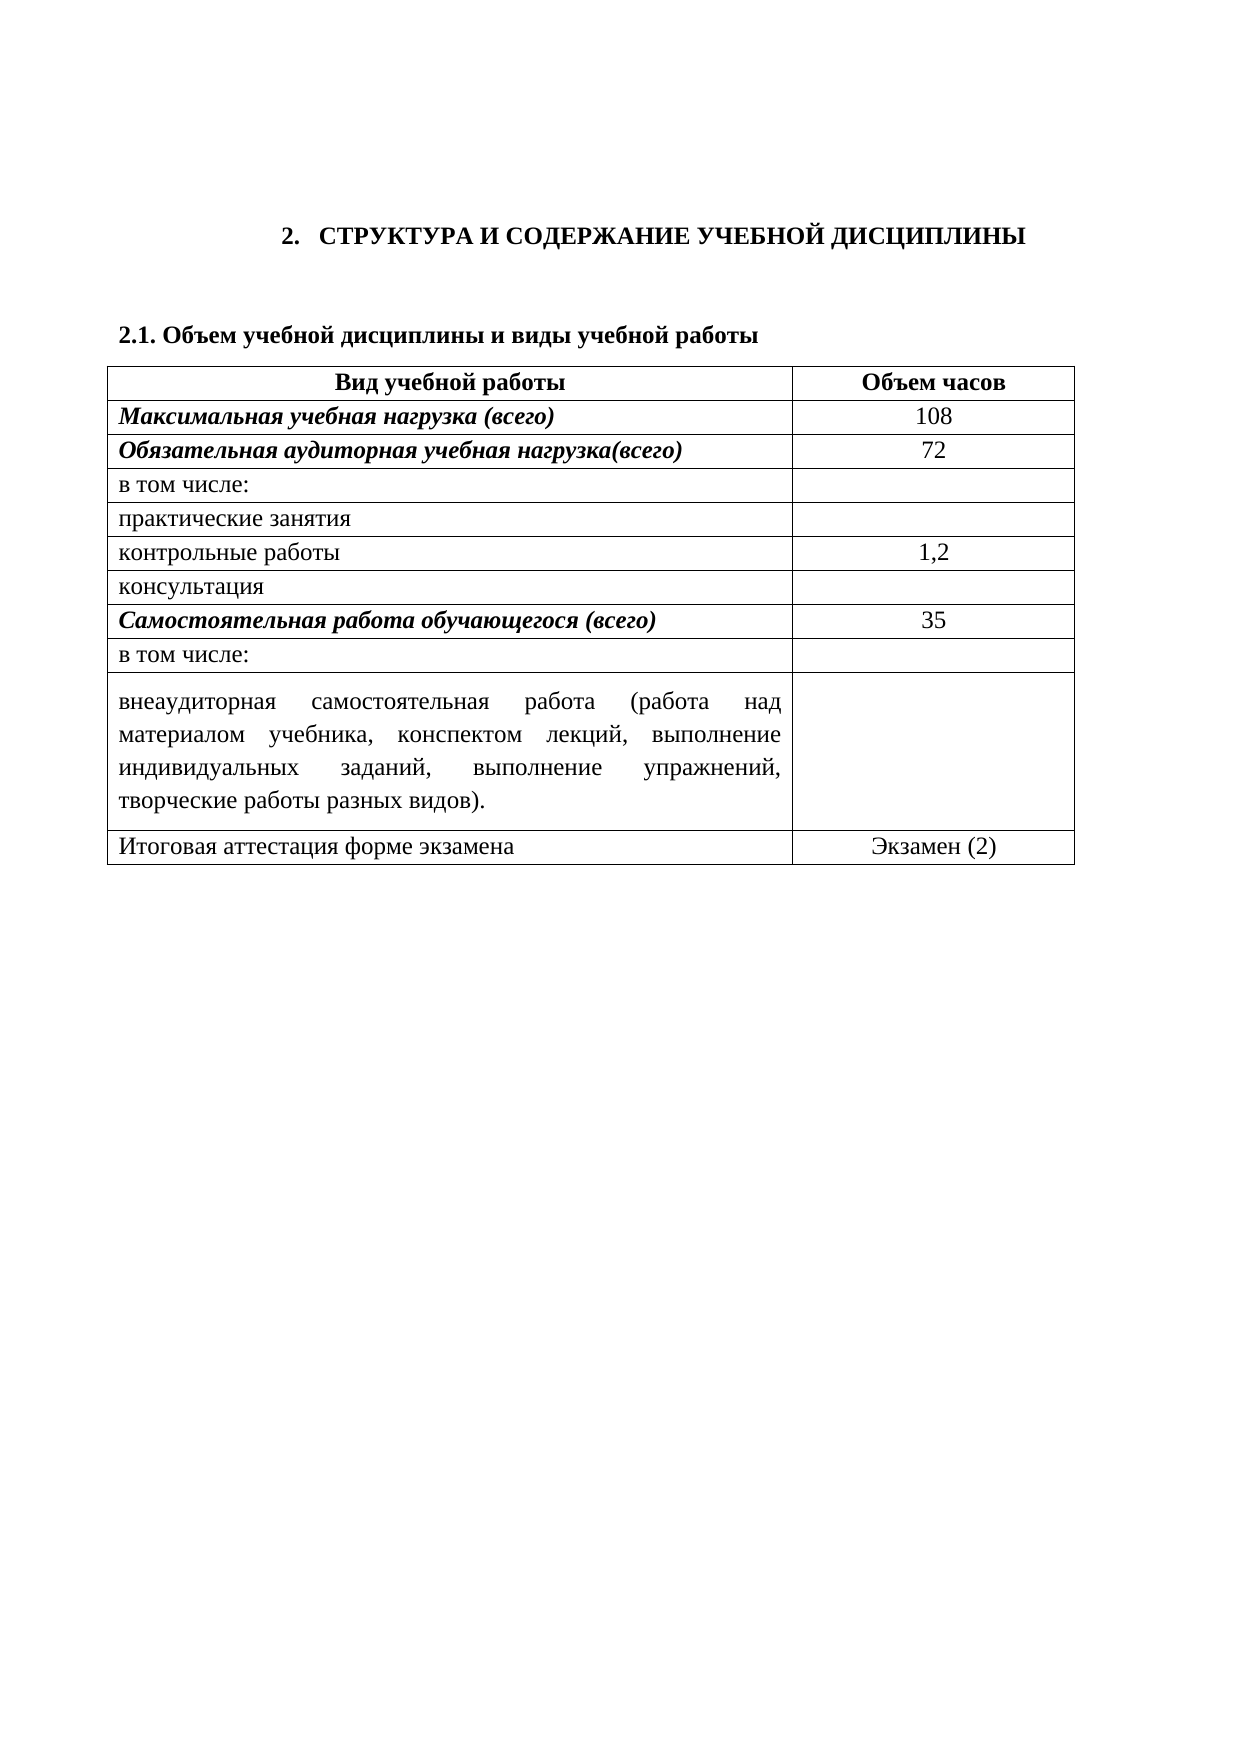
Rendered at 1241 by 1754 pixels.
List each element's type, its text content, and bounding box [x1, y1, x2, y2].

text 2.1. Объем учебной дисциплины и виды учебной работы [118, 320, 1152, 349]
table_cell 72 [793, 435, 1074, 468]
table_cell внеаудиторная самостоятельная работа (работа над материалом учебника, конспектом лекций, выполнение индивидуальных заданий, выполнение упражнений, творческие работы разных видов). [108, 673, 792, 830]
table_cell [793, 571, 1074, 604]
table_cell Обязательная аудиторная учебная нагрузка(всего) [108, 435, 792, 468]
table_cell в том числе: [108, 639, 792, 672]
table_cell [793, 469, 1074, 502]
table_cell практические занятия [108, 503, 792, 536]
table_cell 108 [793, 401, 1074, 434]
table_cell [793, 673, 1074, 830]
table_cell консультация [108, 571, 792, 604]
table_cell 1,2 [793, 537, 1074, 570]
table_cell Итоговая аттестация форме экзамена [108, 831, 792, 864]
table_cell Самостоятельная работа обучающегося (всего) [108, 605, 792, 638]
table_cell [793, 503, 1074, 536]
table_cell Экзамен (2) [793, 831, 1074, 864]
table_cell 35 [793, 605, 1074, 638]
table_cell [793, 639, 1074, 672]
table_header Вид учебной работы [108, 367, 792, 400]
table_cell Максимальная учебная нагрузка (всего) [108, 401, 792, 434]
table_cell в том числе: [108, 469, 792, 502]
list СТРУКТУРА И СОДЕРЖАНИЕ УЧЕБНОЙ ДИСЦИПЛИНЫ [156, 221, 1152, 249]
table_cell контрольные работы [108, 537, 792, 570]
table_header Объем часов [793, 367, 1074, 400]
